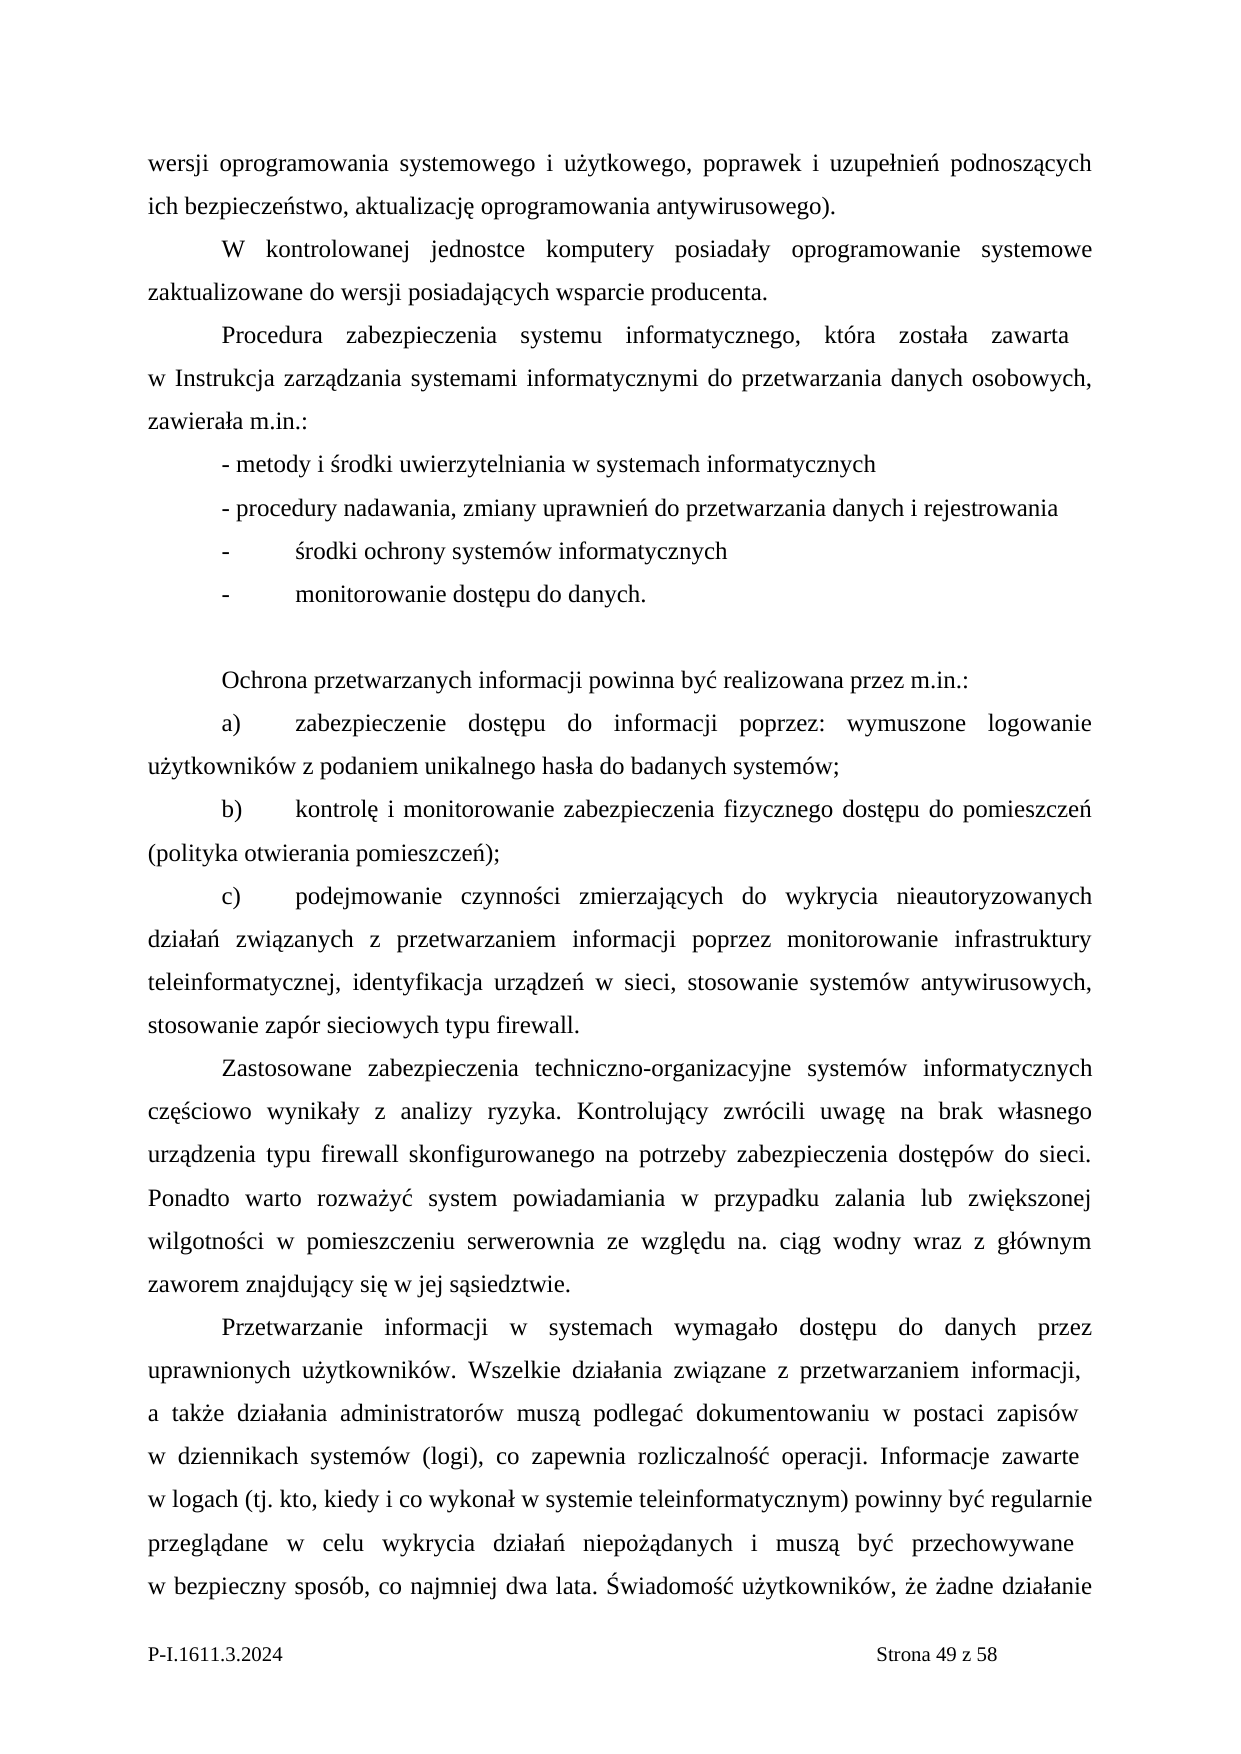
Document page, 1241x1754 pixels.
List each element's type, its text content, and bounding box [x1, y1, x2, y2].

text W kontrolowanej jednostce komputery posiadały oprogramowanie systemowe zaktualizowane do wersji posiadających wsparcie producenta. [148, 234, 1093, 306]
text Ochrona przetwarzanych informacji powinna być realizowana przez m.in.: [148, 665, 1093, 694]
text - monitorowanie dostępu do danych. [148, 579, 1093, 608]
text Procedura zabezpieczenia systemu informatycznego, która została zawarta w Instrukcja zarządzania systemami informatycznymi do przetwarzania danych osobowych, zawierała m.in.: [148, 320, 1093, 435]
text - środki ochrony systemów informatycznych [148, 536, 1093, 564]
text b) kontrolę i monitorowanie zabezpieczenia fizycznego dostępu do pomieszczeń (polityka otwierania pomieszczeń); [148, 794, 1093, 866]
text Zastosowane zabezpieczenia techniczno-organizacyjne systemów informatycznych częściowo wynikały z analizy ryzyka. Kontrolujący zwrócili uwagę na brak własnego urządzenia typu firewall skonfigurowanego na potrzeby zabezpieczenia dostępów do sieci. Ponadto warto rozważyć system powiadamiania w przypadku zalania lub zwiększonej wilgotności w pomieszczeniu serwerownia ze względu na. ciąg wodny wraz z głównym zaworem znajdujący się w jej sąsiedztwie. [148, 1053, 1093, 1298]
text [148, 148, 1093, 219]
text a) zabezpieczenie dostępu do informacji poprzez: wymuszone logowanie użytkowników z podaniem unikalnego hasła do badanych systemów; [148, 708, 1093, 780]
text - procedury nadawania, zmiany uprawnień do przetwarzania danych i rejestrowania [148, 493, 1093, 521]
text c) podejmowanie czynności zmierzających do wykrycia nieautoryzowanych działań związanych z przetwarzaniem informacji poprzez monitorowanie infrastruktury teleinformatycznej, identyfikacja urządzeń w sieci, stosowanie systemów antywirusowych, stosowanie zapór sieciowych typu firewall. [148, 881, 1093, 1039]
text - metody i środki uwierzytelniania w systemach informatycznych [148, 449, 1093, 478]
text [148, 1312, 1093, 1599]
